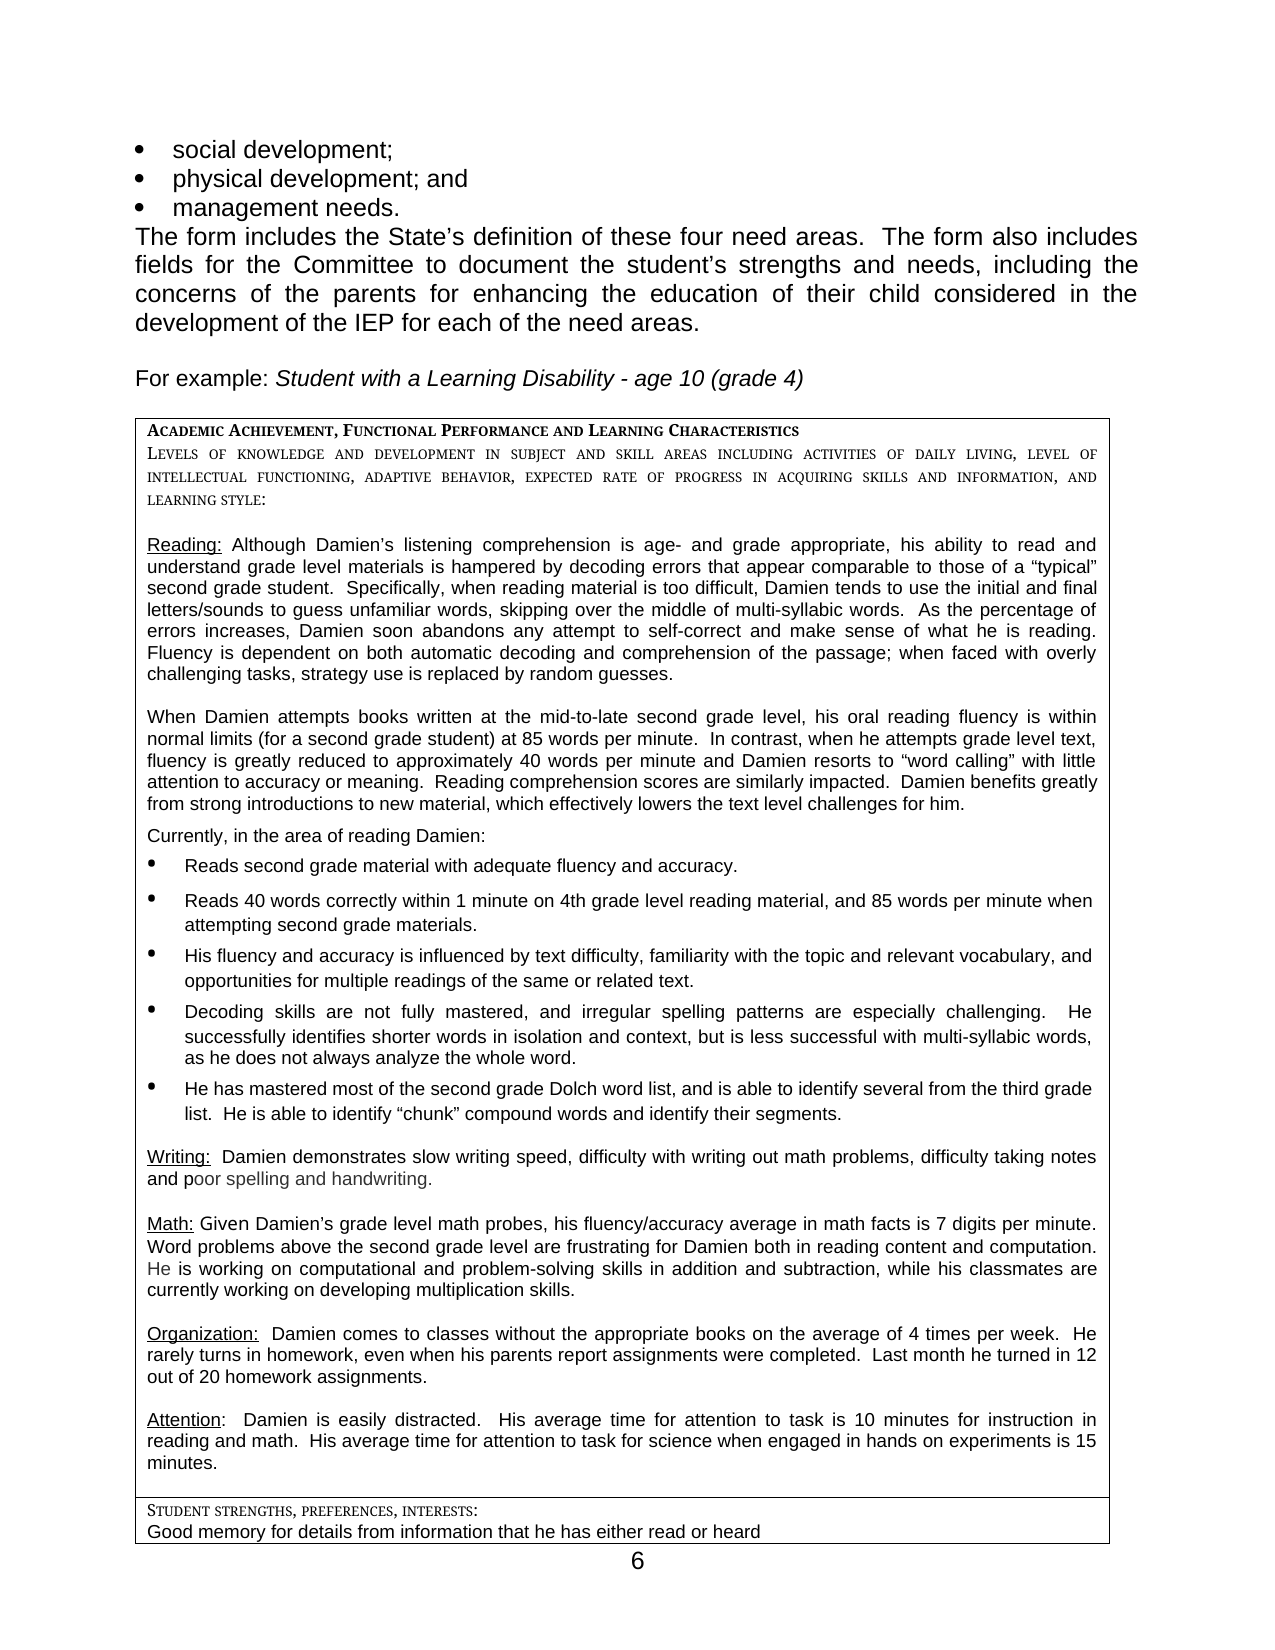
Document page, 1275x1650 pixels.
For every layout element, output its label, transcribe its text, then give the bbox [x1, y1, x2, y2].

text The form includes the State’s definition of these four need areas. The form also includes fields for the Committee to document the student’s strengths and needs, including the concerns of the parents for enhancing the education of their child considered in the development of the IEP for each of the need areas. [135, 222, 1140, 337]
list physical development; and [135, 164, 1140, 193]
list social development; [135, 135, 1140, 164]
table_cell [136, 1498, 1109, 1542]
table_header Academic Achievement, Functional Performance and Learning Characteristics Levels of knowledge and development in subject and skill areas including activities of daily living, level of intellectual functioning, adaptive behavior, expected rate of progress in acquiring skills and information, and learning style: : Although Damien’s listening comprehension is age- and grade appropriate, his ability to read and understand grade level materials is hampered by decoding errors that appear comparable to those of a “typical” second grade student. Specifically, when reading material is too difficult, Damien tends to use the initial and final letters/sounds to guess unfamiliar words, skipping over the middle of multi-syllabic words. As the percentage of errors increases, Damien soon abandons any attempt to self-correct and make sense of what he is reading. Fluency is dependent on both automatic decoding and comprehension of the passage; when faced with overly challenging tasks, strategy use is replaced by random guesses. When Damien attempts books written at the mid-to-late second grade level, his oral reading fluency is within normal limits (for a second grade student) at 85 words per minute. In contrast, when he attempts grade level text, fluency is greatly reduced to approximately 40 words per minute and Damien resorts to “word calling” with little attention to accuracy or meaning. Reading comprehension scores are similarly impacted. Damien benefits greatly from strong introductions to new material, which effectively lowers the text level challenges for him. Currently, in the area of reading Damien: Reads second grade material with adequate fluency and accuracy. Reads 40 words correctly within 1 minute on 4th grade level reading material, and 85 words per minute when attempting second grade materials. His fluency and accuracy is influenced by text difficulty, familiarity with the topic and relevant vocabulary, and opportunities for multiple readings of the same or related text. Decoding skills are not fully mastered, and irregular spelling patterns are especially challenging. He successfully identifies shorter words in isolation and context, but is less successful with multi-syllabic words, as he does not always analyze the whole word. He has mastered most of the second grade Dolch word list, and is able to identify several from the third grade list. He is able to identify “chunk” compound words and identify their segments. Writing: Damien demonstrates slow writing speed, difficulty with writing out math problems, difficulty taking notes and poor spelling and handwriting. Math: Given Damien’s grade level math probes, his fluency/accuracy average in math facts is 7 digits per minute. Word problems above the second grade level are frustrating for Damien both in reading content and computation. He is working on computational and problem-solving skills in addition and subtraction, while his classmates are currently working on developing multiplication skills. Organization: Damien comes to classes without the appropriate books on the average of 4 times per week. He rarely turns in homework, even when his parents report assignments were completed. Last month he turned in 12 out of 20 homework assignments. Attention: Damien is easily distracted. His average time for attention to task is 10 minutes for instruction in reading and math. His average time for attention to task for science when engaged in hands on experiments is 15 minutes. [136, 419, 1109, 1497]
list management needs. [135, 193, 1140, 222]
text For example: Student with a Learning Disability - age 10 (grade 4) [135, 365, 1140, 392]
